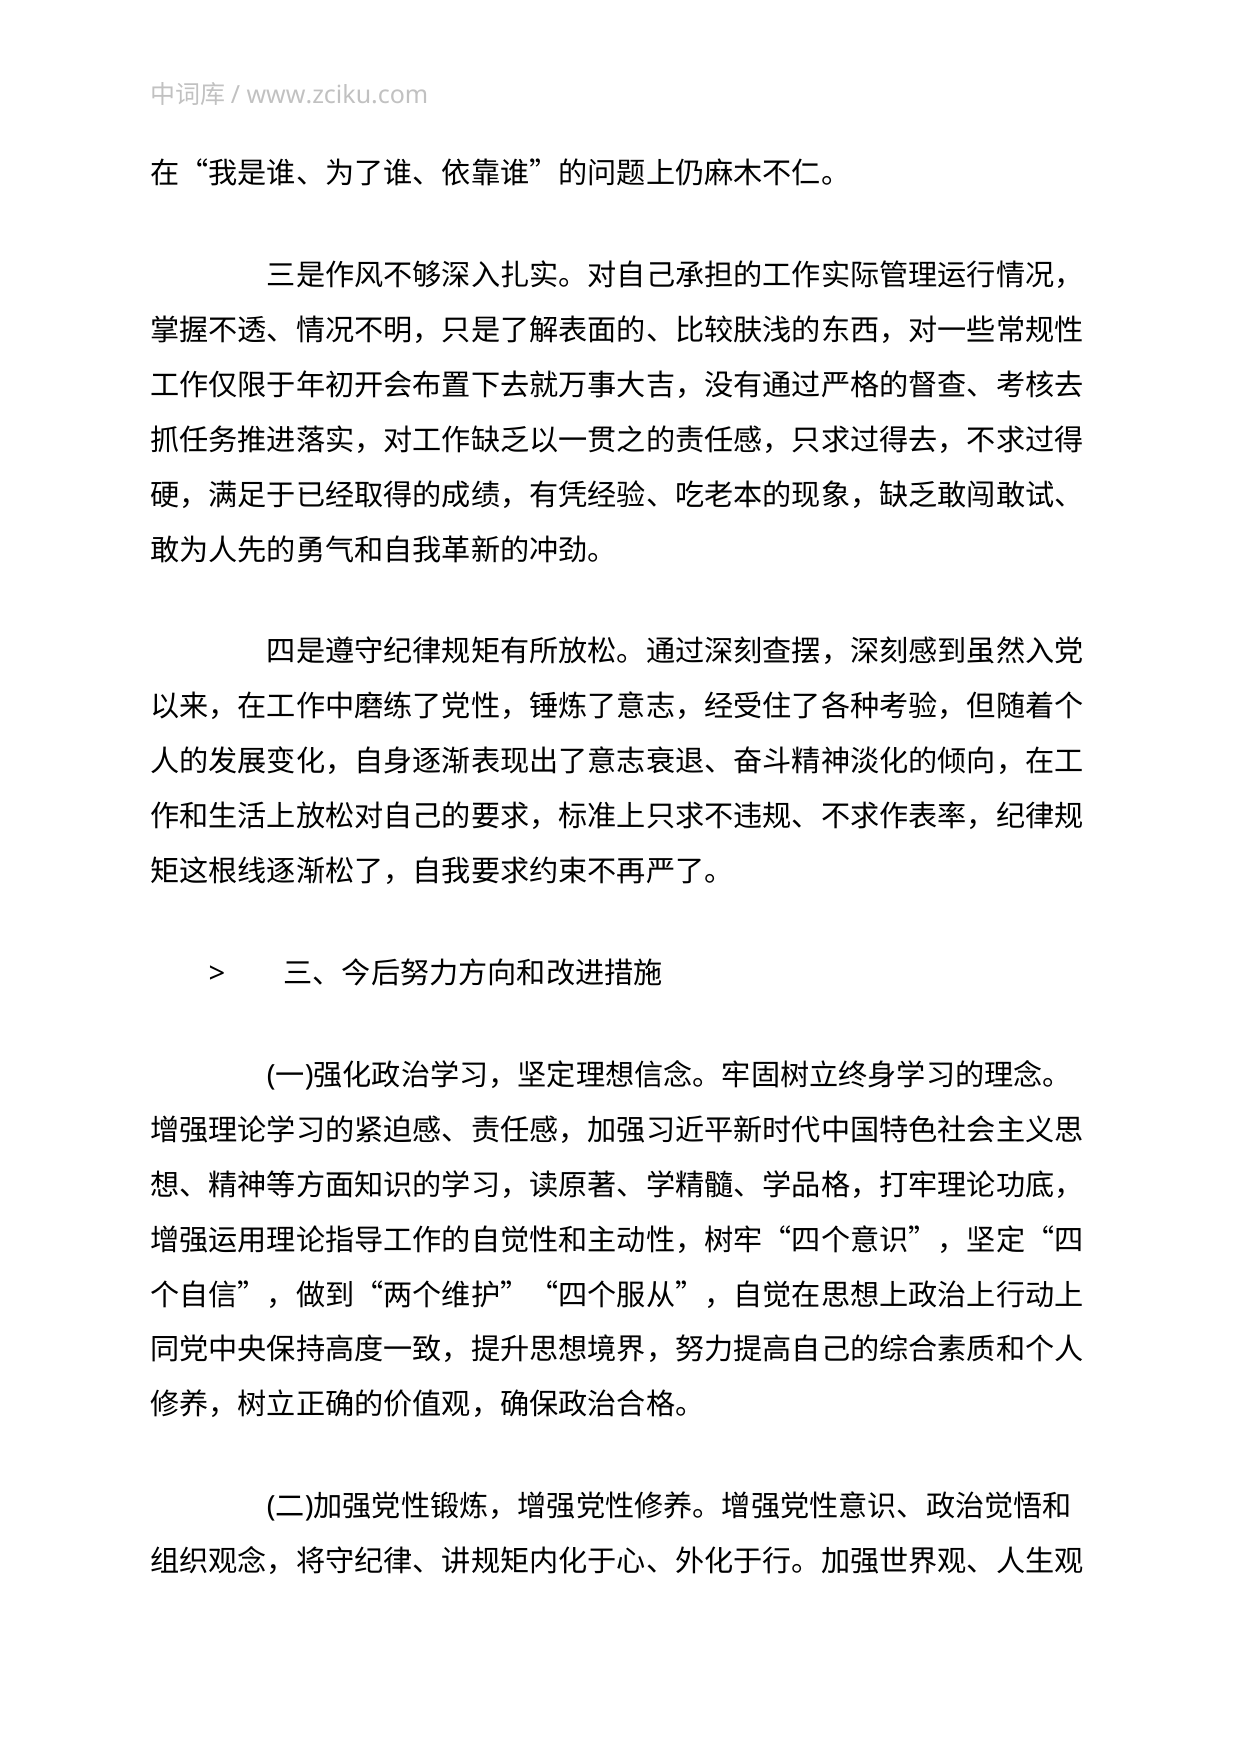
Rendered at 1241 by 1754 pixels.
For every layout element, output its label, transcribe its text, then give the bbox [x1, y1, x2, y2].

text (一)强化政治学习，坚定理想信念。牢固树立终身学习的理念。增强理论学习的紧迫感、责任感，加强习近平新时代中国特色社会主义思想、精神等方面知识的学习，读原著、学精髓、学品格，打牢理论功底，增强运用理论指导工作的自觉性和主动性，树牢“四个意识”，坚定“四个自信”，做到“两个维护”“四个服从”，自觉在思想上政治上行动上同党中央保持高度一致，提升思想境界，努力提高自己的综合素质和个人修养，树立正确的价值观，确保政治合格。 [150, 1051, 1090, 1423]
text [150, 1483, 1090, 1580]
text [150, 150, 1090, 192]
text 三是作风不够深入扎实。对自己承担的工作实际管理运行情况，掌握不透、情况不明，只是了解表面的、比较肤浅的东西，对一些常规性工作仅限于年初开会布置下去就万事大吉，没有通过严格的督查、考核去抓任务推进落实，对工作缺乏以一贯之的责任感，只求过得去，不求过得硬，满足于已经取得的成绩，有凭经验、吃老本的现象，缺乏敢闯敢试、敢为人先的勇气和自我革新的冲劲。 [150, 252, 1090, 568]
text > 三、今后努力方向和改进措施 [150, 949, 1090, 992]
text 四是遵守纪律规矩有所放松。通过深刻查摆，深刻感到虽然入党以来，在工作中磨练了党性，锤炼了意志，经受住了各种考验，但随着个人的发展变化，自身逐渐表现出了意志衰退、奋斗精神淡化的倾向，在工作和生活上放松对自己的要求，标准上只求不违规、不求作表率，纪律规矩这根线逐渐松了，自我要求约束不再严了。 [150, 628, 1090, 890]
